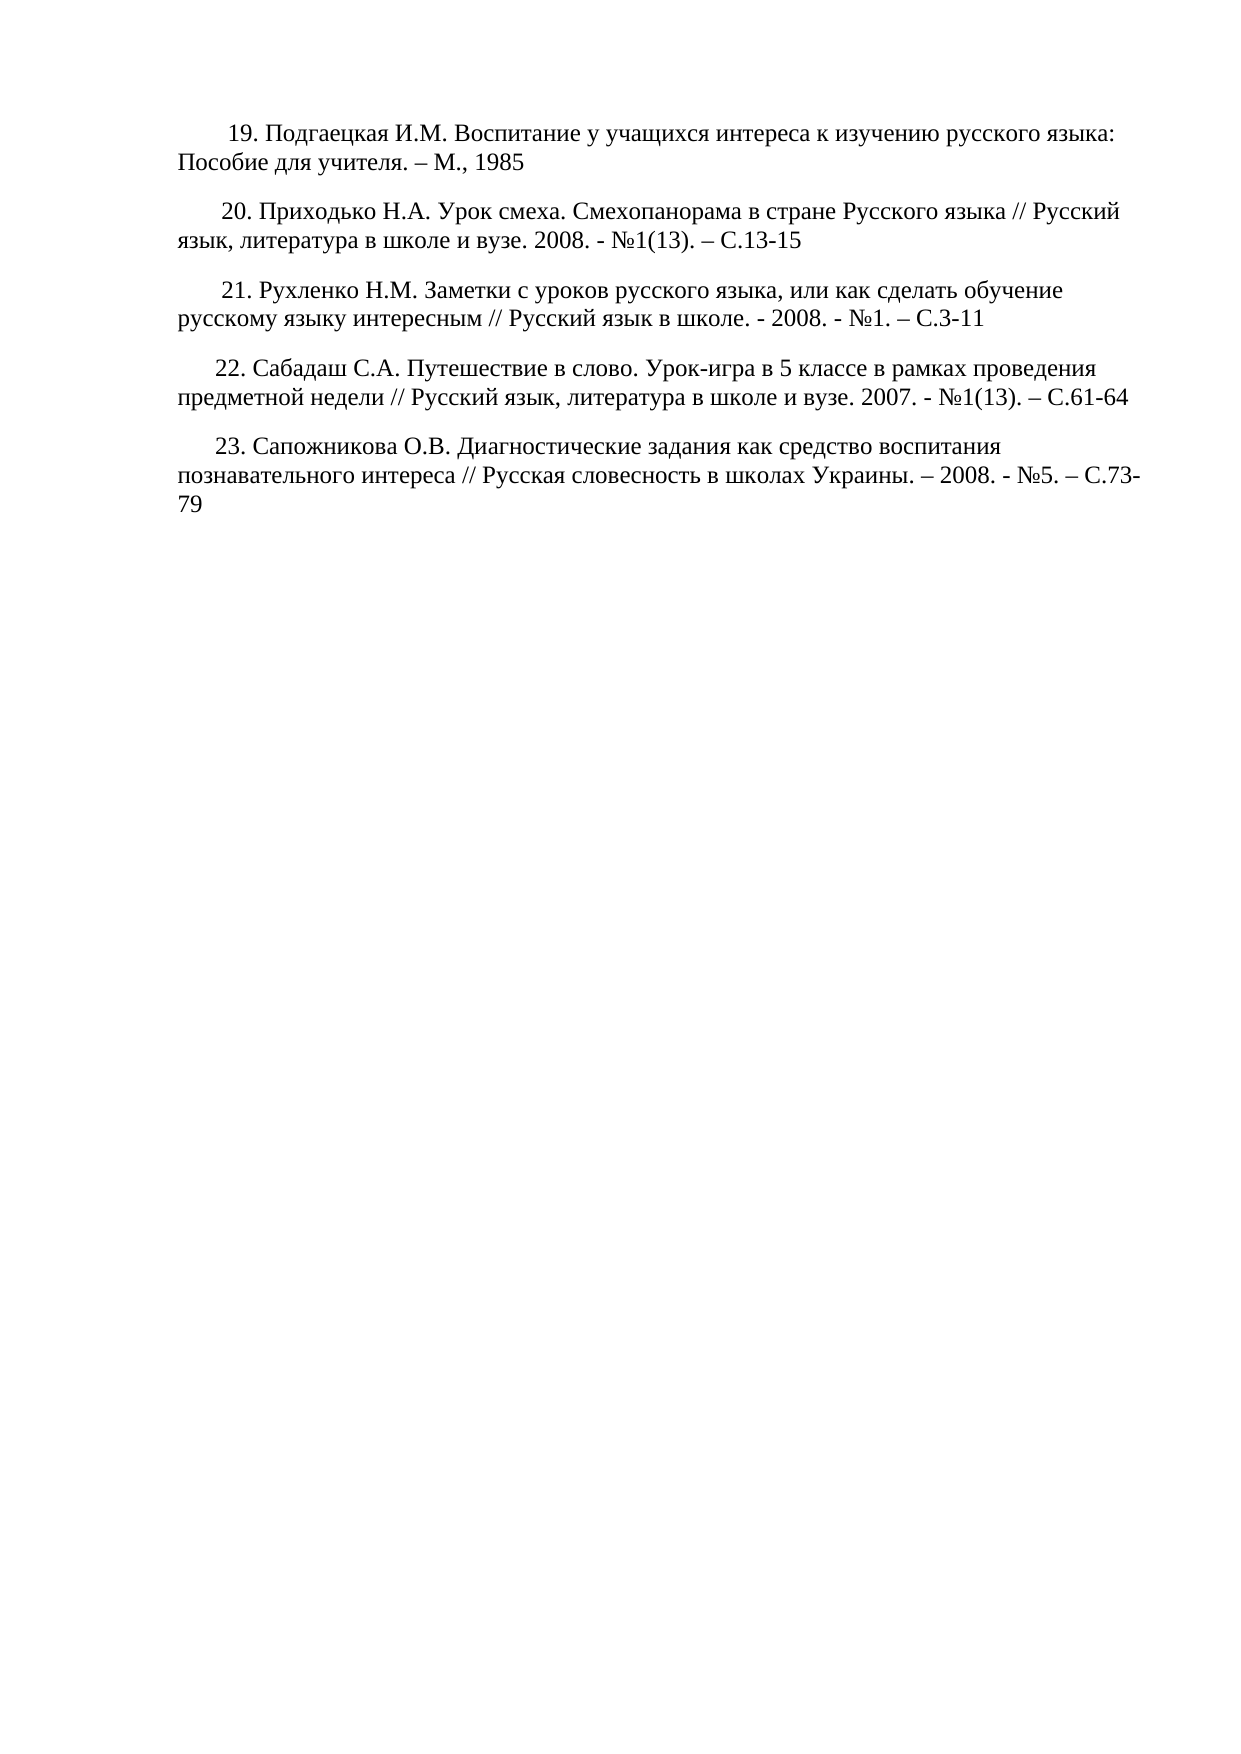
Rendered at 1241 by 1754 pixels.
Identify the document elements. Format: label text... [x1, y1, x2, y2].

text 23. Сапожникова О.В. Диагностические задания как средство воспитания познавательного интереса // Русская словесность в школах Украины. – 2008. - №5. – С.73-79 [177, 431, 1152, 518]
text 22. Сабадаш С.А. Путешествие в слово. Урок-игра в 5 классе в рамках проведения предметной недели // Русский язык, литература в школе и вузе. 2007. - №1(13). – С.61-64 [177, 353, 1152, 411]
text 21. Рухленко Н.М. Заметки с уроков русского языка, или как сделать обучение русскому языку интересным // Русский язык в школе. - 2008. - №1. – С.3-11 [177, 275, 1152, 332]
text 19. Подгаецкая И.М. Воспитание у учащихся интереса к изучению русского языка: Пособие для учителя. – М., 1985 [177, 118, 1152, 176]
text 20. Приходько Н.А. Урок смеха. Смехопанорама в стране Русского языка // Русский язык, литература в школе и вузе. 2008. - №1(13). – С.13-15 [177, 196, 1152, 254]
